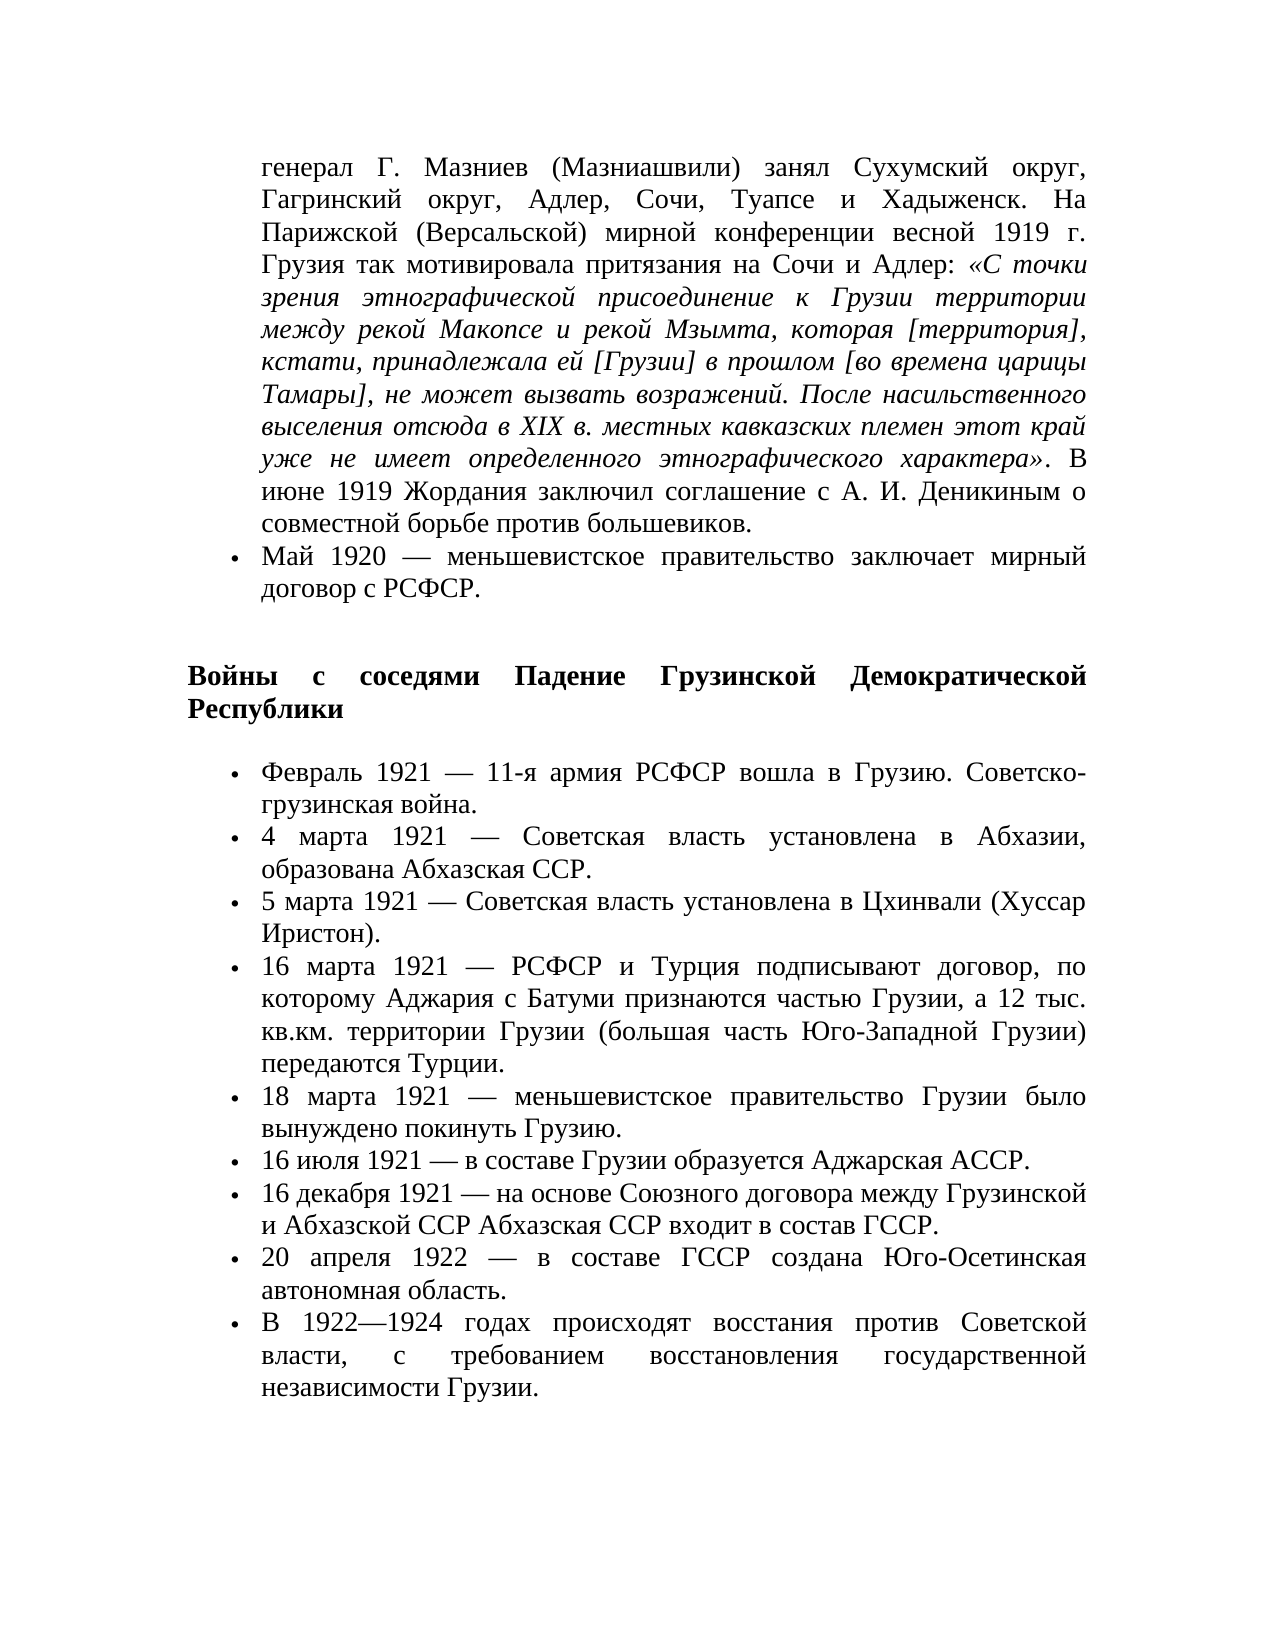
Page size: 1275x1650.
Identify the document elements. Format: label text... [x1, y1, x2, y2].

list 20 апреля 1922 — в составе ГССР создана Юго-Осетинская автономная область. [232, 1241, 1087, 1305]
list 16 декабря 1921 — на основе Союзного договора между Грузинской и Абхазской ССР Абхазская ССР входит в состав ГССР. [232, 1176, 1087, 1241]
list 5 марта 1921 — Советская власть установлена в Цхинвали (Хуссар Иристон). [232, 884, 1087, 949]
list Май 1920 — меньшевистское правительство заключает мирный договор с РСФСР. [232, 539, 1087, 603]
list Февраль 1921 — 11-я армия РСФСР вошла в Грузию. Советско-грузинская война. [232, 754, 1087, 819]
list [232, 150, 1087, 539]
list Войны с соседями Падение Грузинской Демократической Республики [187, 658, 1087, 725]
list 16 июля 1921 — в составе Грузии образуется Аджарская АССР. [232, 1143, 1087, 1176]
list 4 марта 1921 — Советская власть установлена в Абхазии, образована Абхазская ССР. [232, 819, 1087, 884]
list 16 марта 1921 — РСФСР и Турция подписывают договор, по которому Аджария с Батуми признаются частью Грузии, а 12 тыс. кв.км. территории Грузии (большая часть Юго-Западной Грузии) передаются Турции. [232, 949, 1087, 1078]
list В 1922—1924 годах происходят восстания против Советской власти, с требованием восстановления государственной независимости Грузии. [232, 1305, 1087, 1402]
list 18 марта 1921 — меньшевистское правительство Грузии было вынуждено покинуть Грузию. [232, 1078, 1087, 1143]
